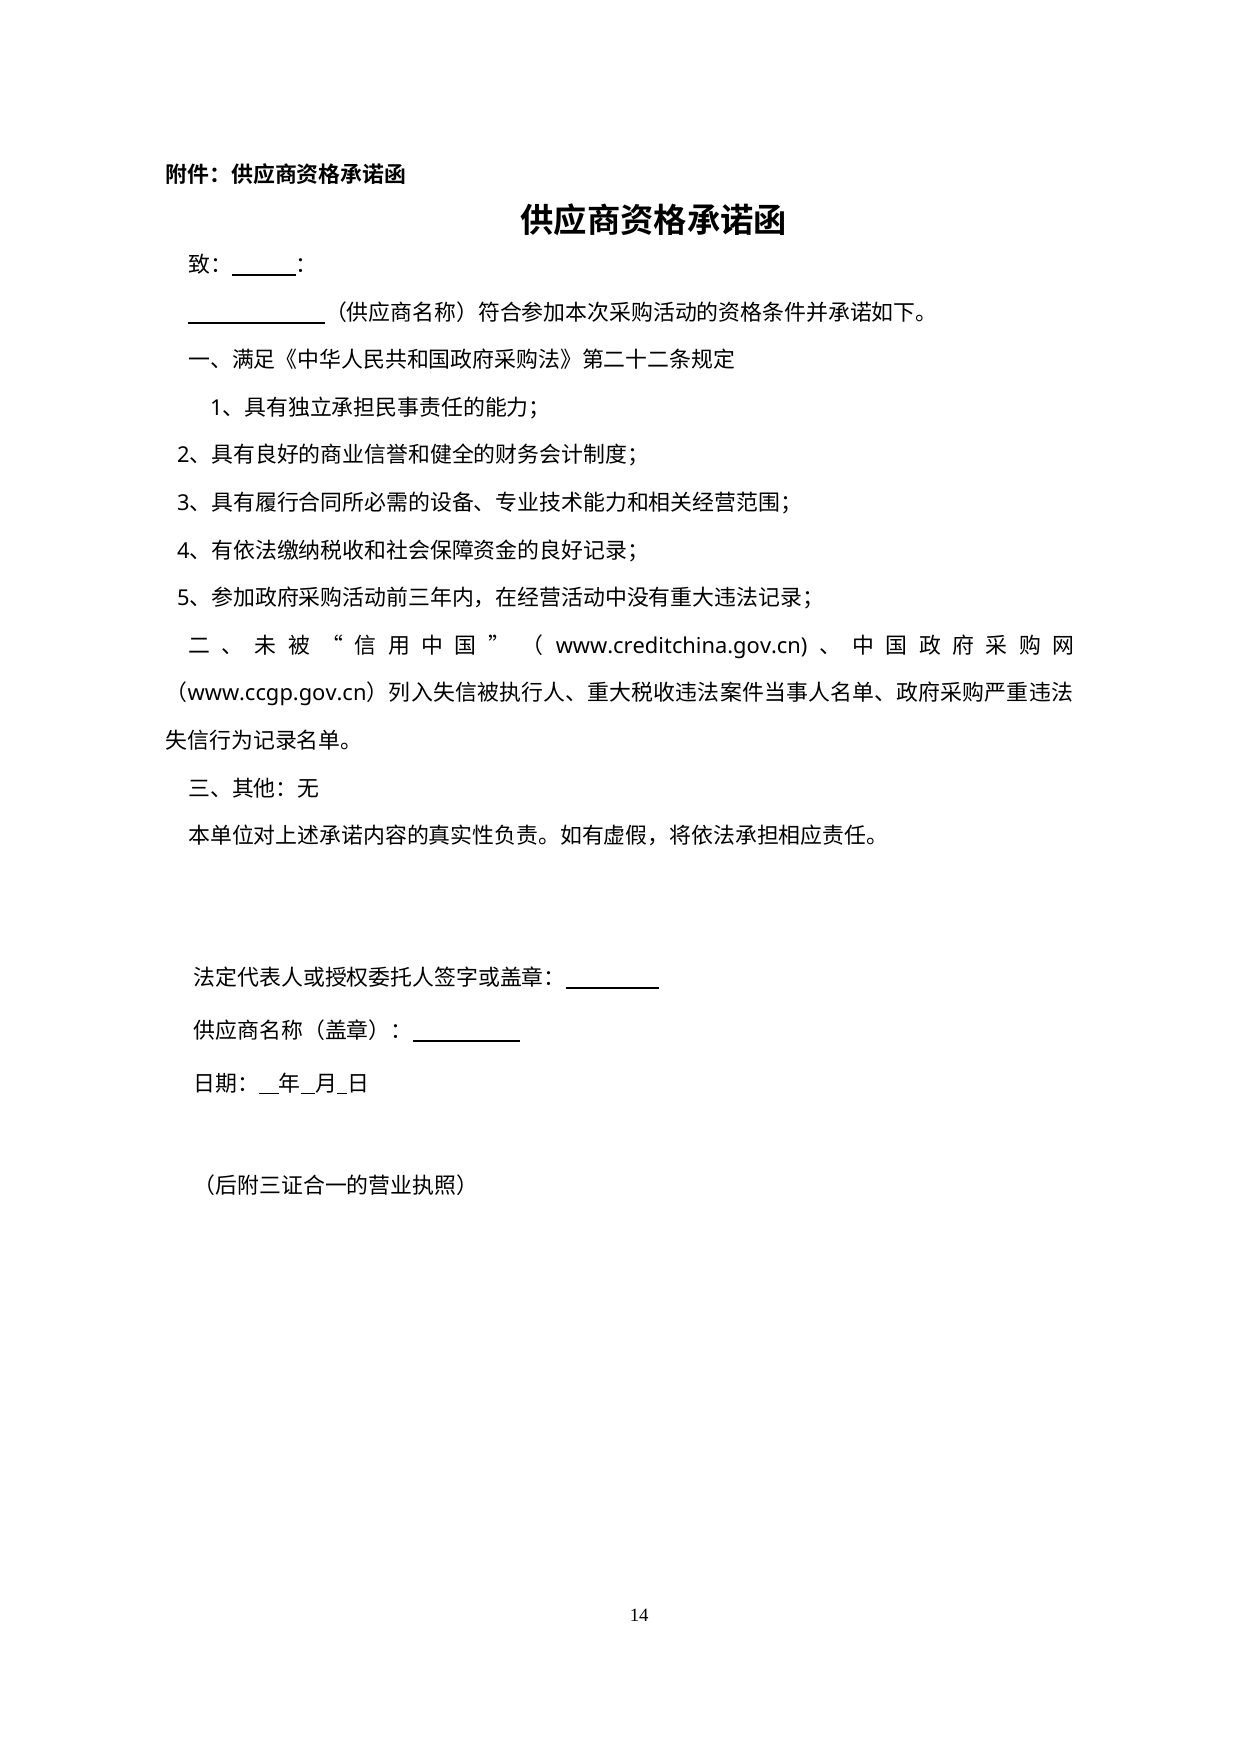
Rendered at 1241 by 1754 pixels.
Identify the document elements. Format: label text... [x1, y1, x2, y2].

text 附件：供应商资格承诺函 [165, 157, 1075, 189]
text 供应商资格承诺函 [165, 194, 1075, 242]
text 1、具有独立承担民事责任的能力； 2、具有良好的商业信誉和健全的财务会计制度； 3、具有履行合同所必需的设备、专业技术能力和相关经营范围； 4、有依法缴纳税收和社会保障资金的良好记录； 5、参加政府采购活动前三年内，在经营活动中没有重大违法记录； [165, 390, 1075, 612]
text （后附三证合一的营业执照） [150, 1168, 1160, 1200]
text 致： ： [165, 247, 1075, 279]
text 供应商名称（盖章）： [150, 1013, 1160, 1044]
text 本单位对上述承诺内容的真实性负责。如有虚假，将依法承担相应责任。 [165, 818, 1075, 850]
text 三、其他：无 [165, 771, 1075, 802]
text 日期： 年 月 日 [150, 1066, 1160, 1097]
text 二、未被“信用中国”（www.creditchina.gov.cn)、中国政府采购网（www.ccgp.gov.cn）列入失信被执行人、重大税收违法案件当事人名单、政府采购严重违法失信行为记录名单。 [165, 628, 1075, 755]
text （供应商名称）符合参加本次采购活动的资格条件并承诺如下。 [165, 295, 1075, 326]
text 法定代表人或授权委托人签字或盖章： [164, 960, 1160, 992]
text 一、满足《中华人民共和国政府采购法》第二十二条规定 [165, 342, 1075, 374]
